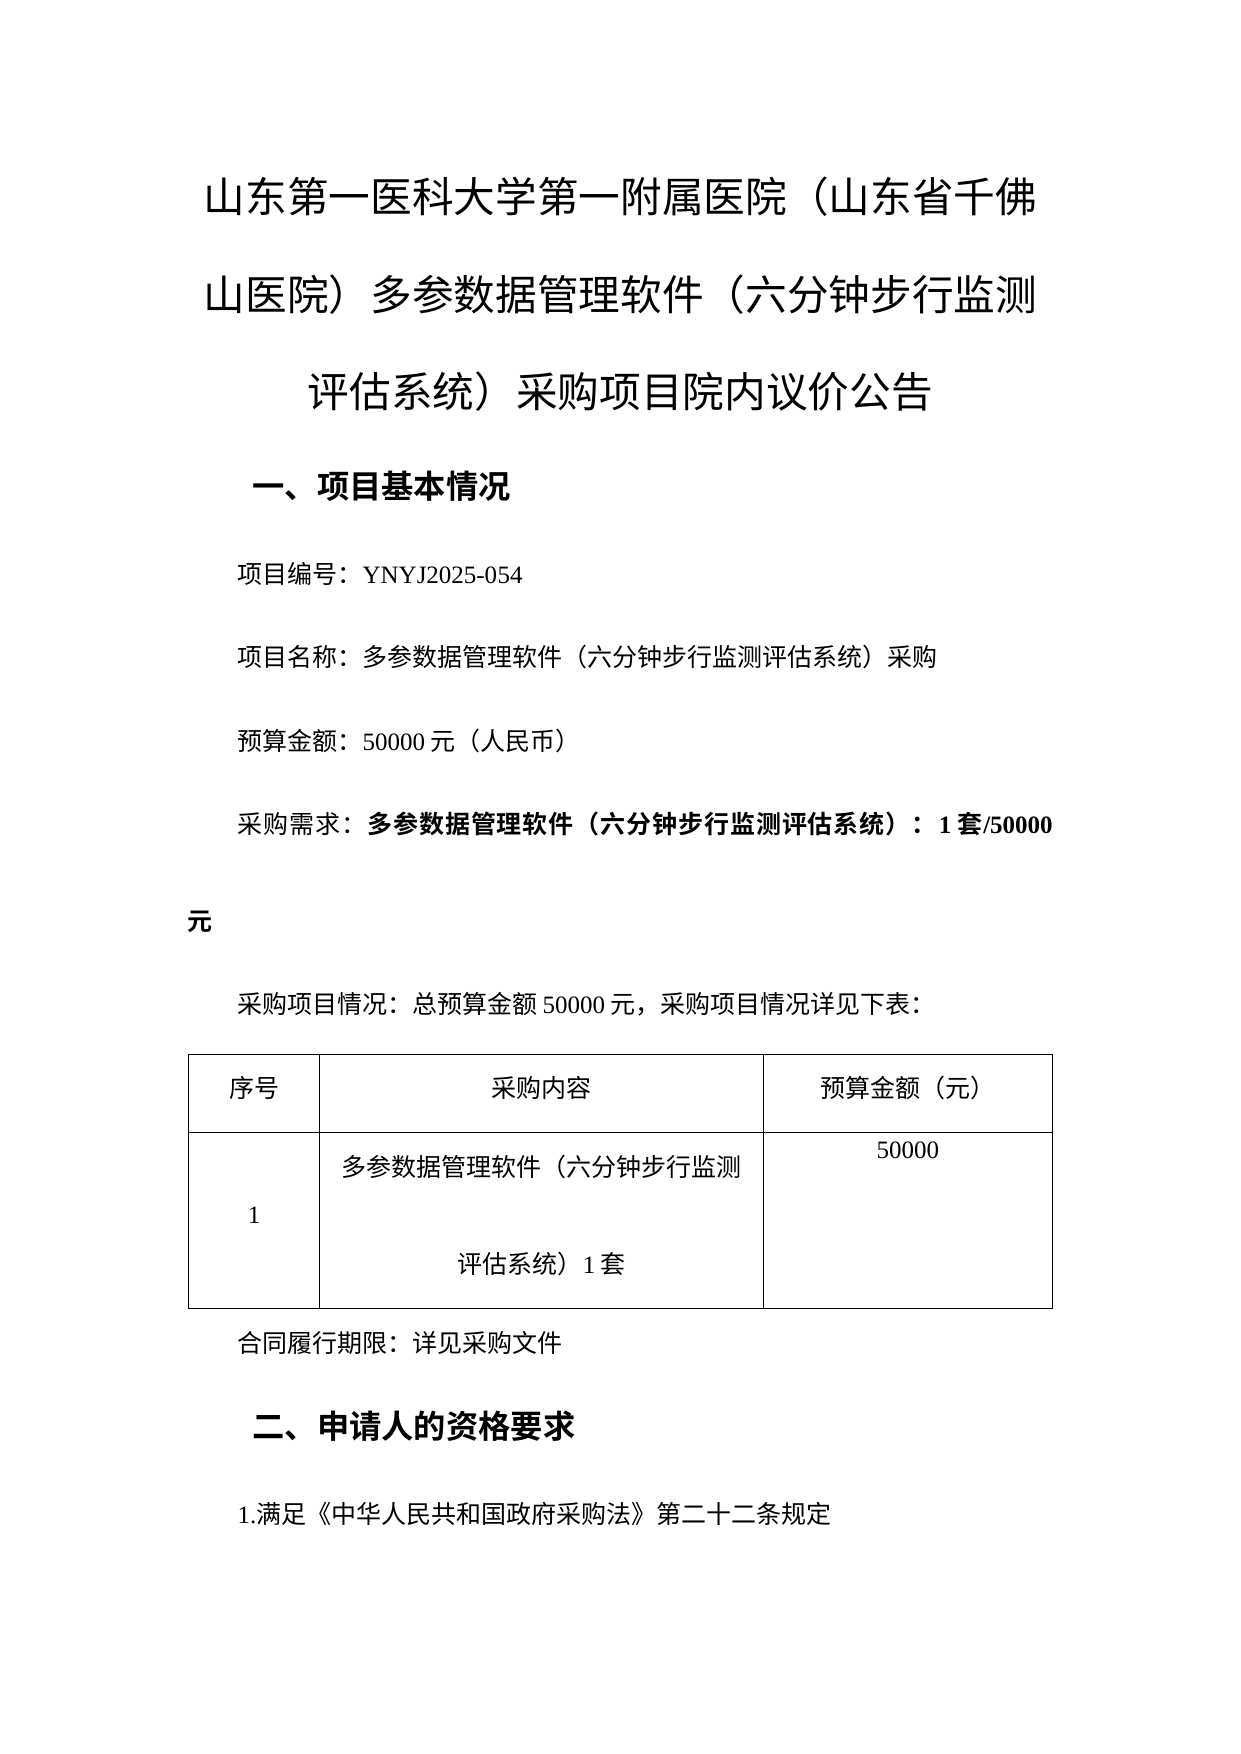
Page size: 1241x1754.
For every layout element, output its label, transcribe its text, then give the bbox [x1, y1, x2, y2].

table_cell 50000 [764, 1133, 1052, 1308]
text 预算金额：50000元（人民币） [187, 707, 1053, 772]
list 项目基本情况 [187, 452, 1053, 517]
list 申请人的资格要求 [187, 1392, 1053, 1457]
text 采购项目情况：总预算金额50000元，采购项目情况详见下表： [187, 970, 1053, 1035]
table_cell 1 [189, 1133, 319, 1308]
text 项目名称：多参数据管理软件（六分钟步行监测评估系统）采购 [187, 623, 1053, 688]
text 采购需求：多参数据管理软件（六分钟步行监测评估系统）：1套/50000元 [187, 790, 1053, 952]
table_header 序号 [189, 1055, 319, 1132]
text 1.满足《中华人民共和国政府采购法》第二十二条规定 [187, 1481, 1053, 1546]
table_header 预算金额（元） [764, 1055, 1052, 1132]
text 山东第一医科大学第一附属医院（山东省千佛山医院）多参数据管理软件（六分钟步行监测评估系统）采购项目院内议价公告 [187, 162, 1053, 422]
text 合同履行期限：详见采购文件 [187, 1309, 1053, 1374]
table_header 采购内容 [320, 1055, 763, 1132]
table_cell 多参数据管理软件（六分钟步行监测评估系统）1套 [320, 1133, 763, 1308]
text 项目编号：YNYJ2025-054 [187, 540, 1053, 605]
